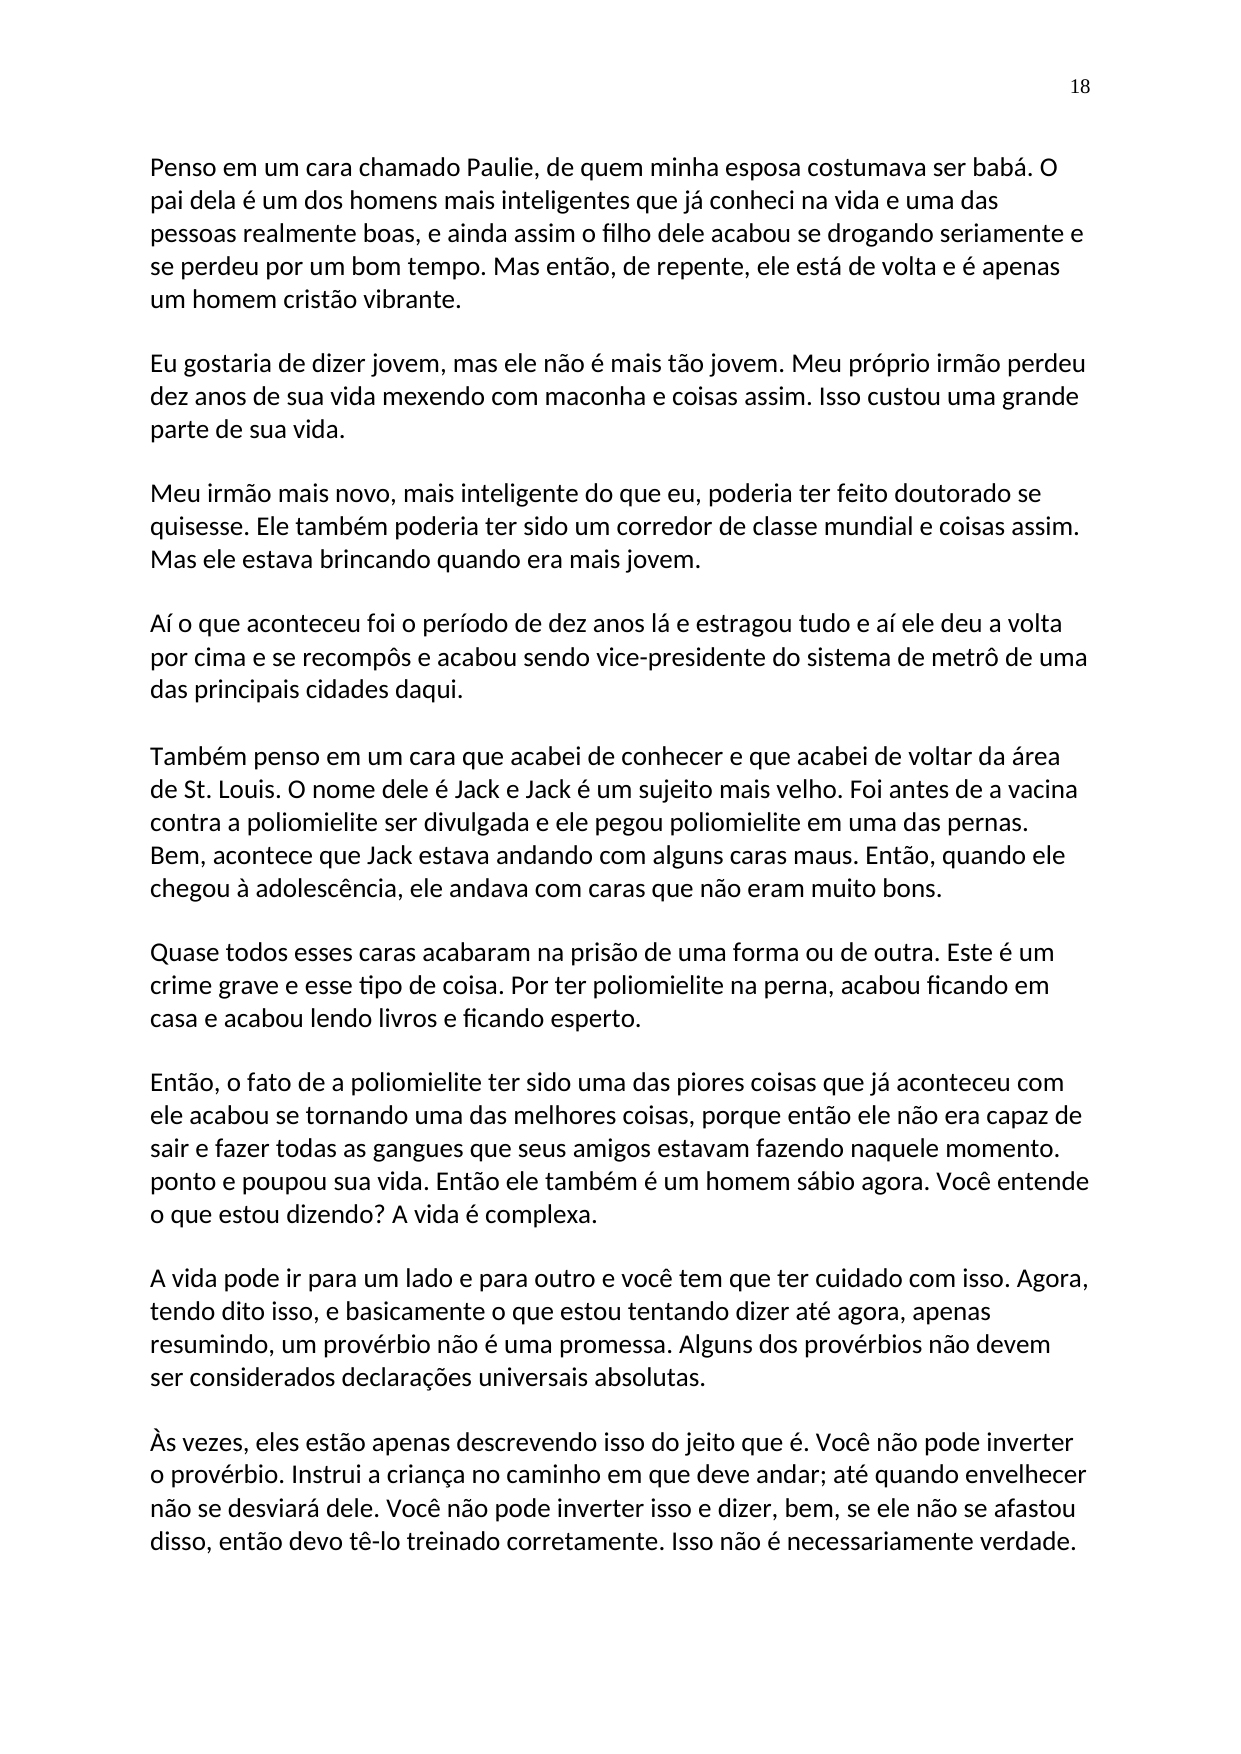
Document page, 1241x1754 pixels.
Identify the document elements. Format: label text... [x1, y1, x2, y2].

text Quase todos esses caras acabaram na prisão de uma forma ou de outra. Este é um crime grave e esse tipo de coisa. Por ter poliomielite na perna, acabou ficando em casa e acabou lendo livros e ficando esperto. [150, 935, 1090, 1034]
text A vida pode ir para um lado e para outro e você tem que ter cuidado com isso. Agora, tendo dito isso, e basicamente o que estou tentando dizer até agora, apenas resumindo, um provérbio não é uma promessa. Alguns dos provérbios não devem ser considerados declarações universais absolutas. [150, 1261, 1090, 1393]
text Eu gostaria de dizer jovem, mas ele não é mais tão jovem. Meu próprio irmão perdeu dez anos de sua vida mexendo com maconha e coisas assim. Isso custou uma grande parte de sua vida. [150, 346, 1090, 445]
text Meu irmão mais novo, mais inteligente do que eu, poderia ter feito doutorado se quisesse. Ele também poderia ter sido um corredor de classe mundial e coisas assim. Mas ele estava brincando quando era mais jovem. [150, 476, 1090, 576]
text Também penso em um cara que acabei de conhecer e que acabei de voltar da área de St. Louis. O nome dele é Jack e Jack é um sujeito mais velho. Foi antes de a vacina contra a poliomielite ser divulgada e ele pegou poliomielite em uma das pernas. Bem, acontece que Jack estava andando com alguns caras maus. Então, quando ele chegou à adolescência, ele andava com caras que não eram muito bons. [150, 739, 1090, 904]
text Penso em um cara chamado Paulie, de quem minha esposa costumava ser babá. O pai dela é um dos homens mais inteligentes que já conheci na vida e uma das pessoas realmente boas, e ainda assim o filho dele acabou se drogando seriamente e se perdeu por um bom tempo. Mas então, de repente, ele está de volta e é apenas um homem cristão vibrante. [150, 150, 1090, 315]
text Aí o que aconteceu foi o período de dez anos lá e estragou tudo e aí ele deu a volta por cima e se recompôs e acabou sendo vice-presidente do sistema de metrô de uma das principais cidades daqui. [150, 607, 1090, 706]
text Então, o fato de a poliomielite ter sido uma das piores coisas que já aconteceu com ele acabou se tornando uma das melhores coisas, porque então ele não era capaz de sair e fazer todas as gangues que seus amigos estavam fazendo naquele momento. ponto e poupou sua vida. Então ele também é um homem sábio agora. Você entende o que estou dizendo? A vida é complexa. [150, 1065, 1090, 1230]
text Às vezes, eles estão apenas descrevendo isso do jeito que é. Você não pode inverter o provérbio. Instrui a criança no caminho em que deve andar; até quando envelhecer não se desviará dele. Você não pode inverter isso e dizer, bem, se ele não se afastou disso, então devo tê-lo treinado corretamente. Isso não é necessariamente verdade. [150, 1425, 1090, 1557]
